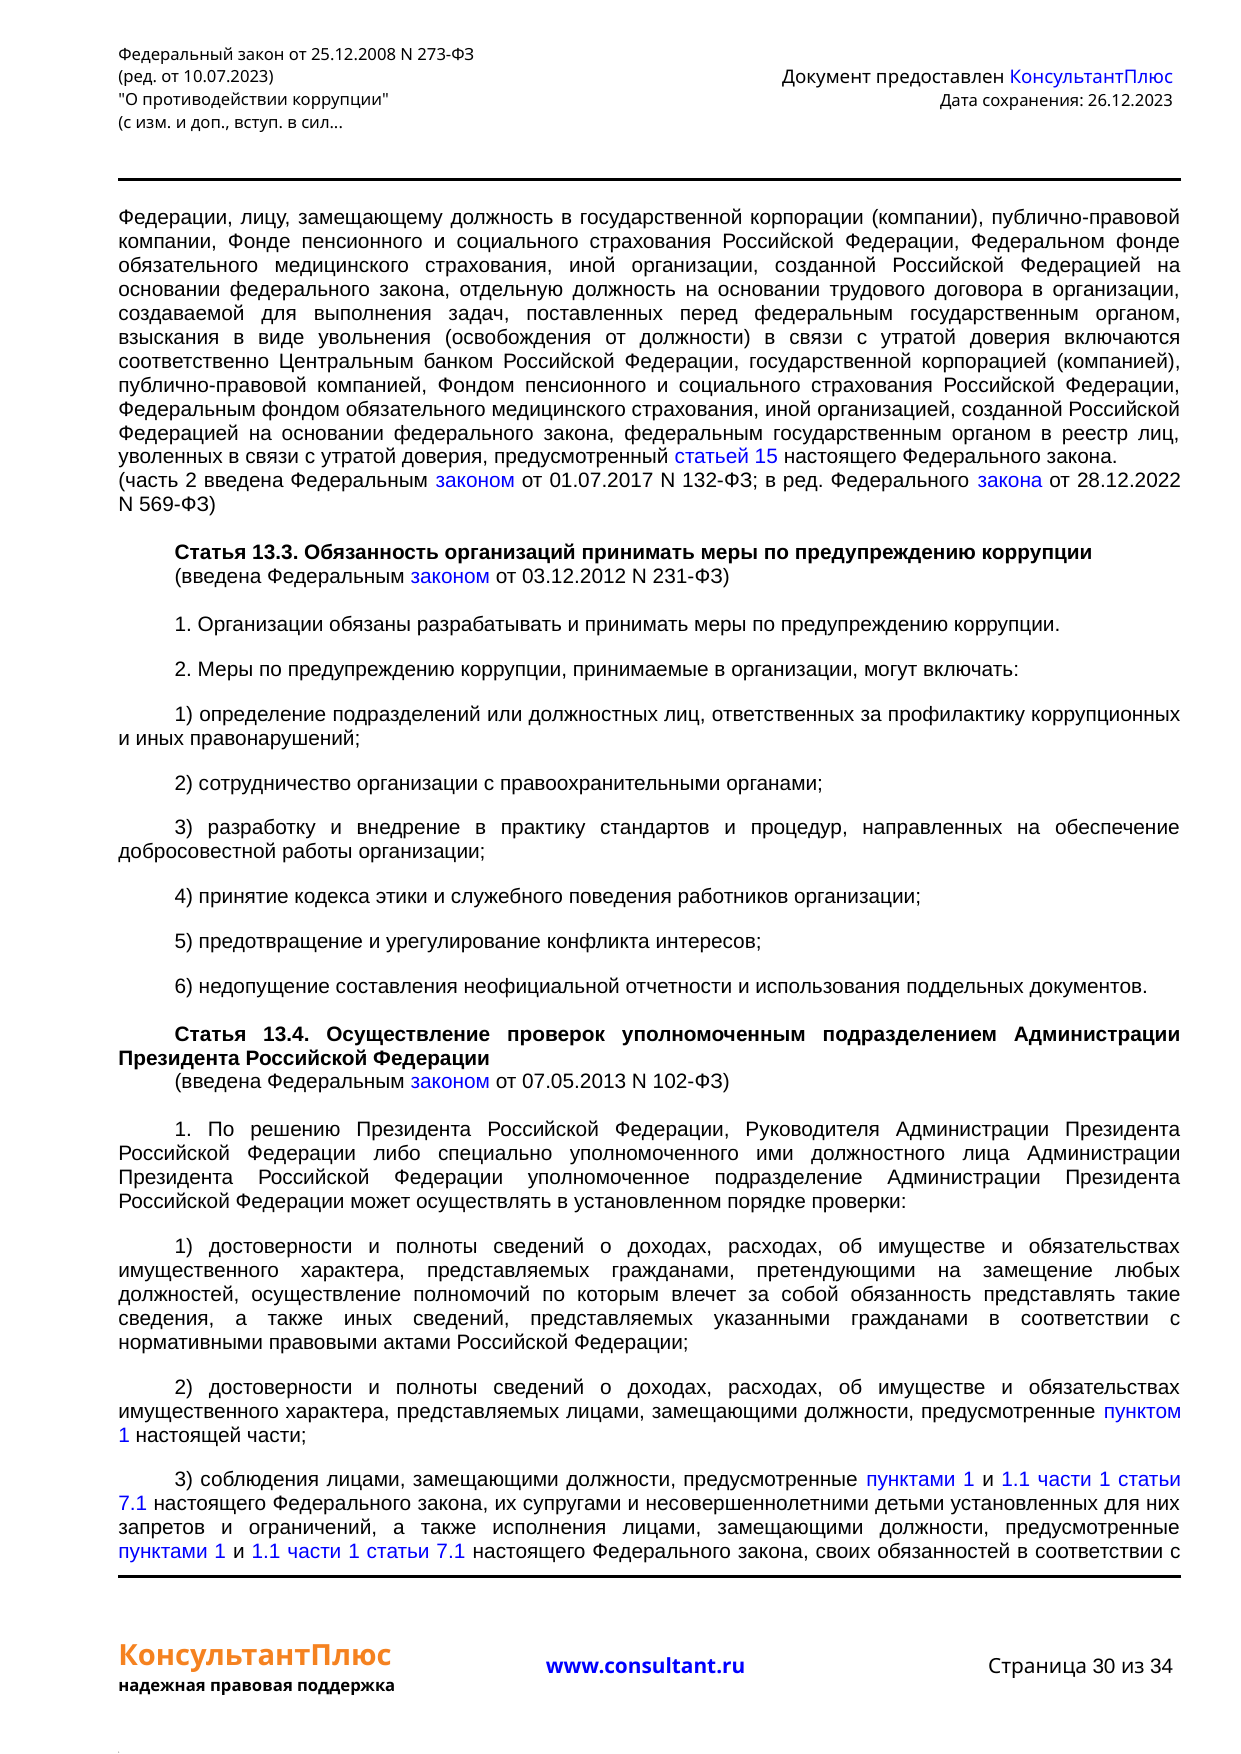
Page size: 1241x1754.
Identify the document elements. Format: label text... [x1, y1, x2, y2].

text 4) принятие кодекса этики и служебного поведения работников организации; [118, 884, 1181, 908]
title Статья 13.3. Обязанность организаций принимать меры по предупреждению коррупции [118, 540, 1181, 564]
text 1. По решению Президента Российской Федерации, Руководителя Администрации Президента Российской Федерации либо специально уполномоченного ими должностного лица Администрации Президента Российской Федерации уполномоченное подразделение Администрации Президента Российской Федерации может осуществлять в установленном порядке проверки: [118, 1117, 1181, 1213]
text (введена Федеральным законом от 07.05.2013 N 102-ФЗ) [118, 1069, 1181, 1093]
text 2) достоверности и полноты сведений о доходах, расходах, об имуществе и обязательствах имущественного характера, представляемых лицами, замещающими должности, предусмотренные пунктом 1 настоящей части; [118, 1374, 1181, 1446]
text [118, 205, 1181, 468]
text 1) достоверности и полноты сведений о доходах, расходах, об имуществе и обязательствах имущественного характера, представляемых гражданами, претендующими на замещение любых должностей, осуществление полномочий по которым влечет за собой обязанность представлять такие сведения, а также иных сведений, представляемых указанными гражданами в соответствии с нормативными правовыми актами Российской Федерации; [118, 1234, 1181, 1354]
title Статья 13.4. Осуществление проверок уполномоченным подразделением Администрации Президента Российской Федерации [118, 1021, 1181, 1069]
text (введена Федеральным законом от 03.12.2012 N 231-ФЗ) [118, 564, 1181, 588]
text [118, 1467, 1181, 1563]
text 1. Организации обязаны разрабатывать и принимать меры по предупреждению коррупции. [118, 612, 1181, 636]
text 5) предотвращение и урегулирование конфликта интересов; [118, 929, 1181, 953]
text 1) определение подразделений или должностных лиц, ответственных за профилактику коррупционных и иных правонарушений; [118, 702, 1181, 749]
text 6) недопущение составления неофициальной отчетности и использования поддельных документов. [118, 973, 1181, 997]
text (часть 2 введена Федеральным законом от 01.07.2017 N 132-ФЗ; в ред. Федерального закона от 28.12.2022 N 569-ФЗ) [118, 468, 1181, 516]
text 3) разработку и внедрение в практику стандартов и процедур, направленных на обеспечение добросовестной работы организации; [118, 815, 1181, 863]
text 2) сотрудничество организации с правоохранительными органами; [118, 770, 1181, 794]
text 2. Меры по предупреждению коррупции, принимаемые в организации, могут включать: [118, 657, 1181, 681]
